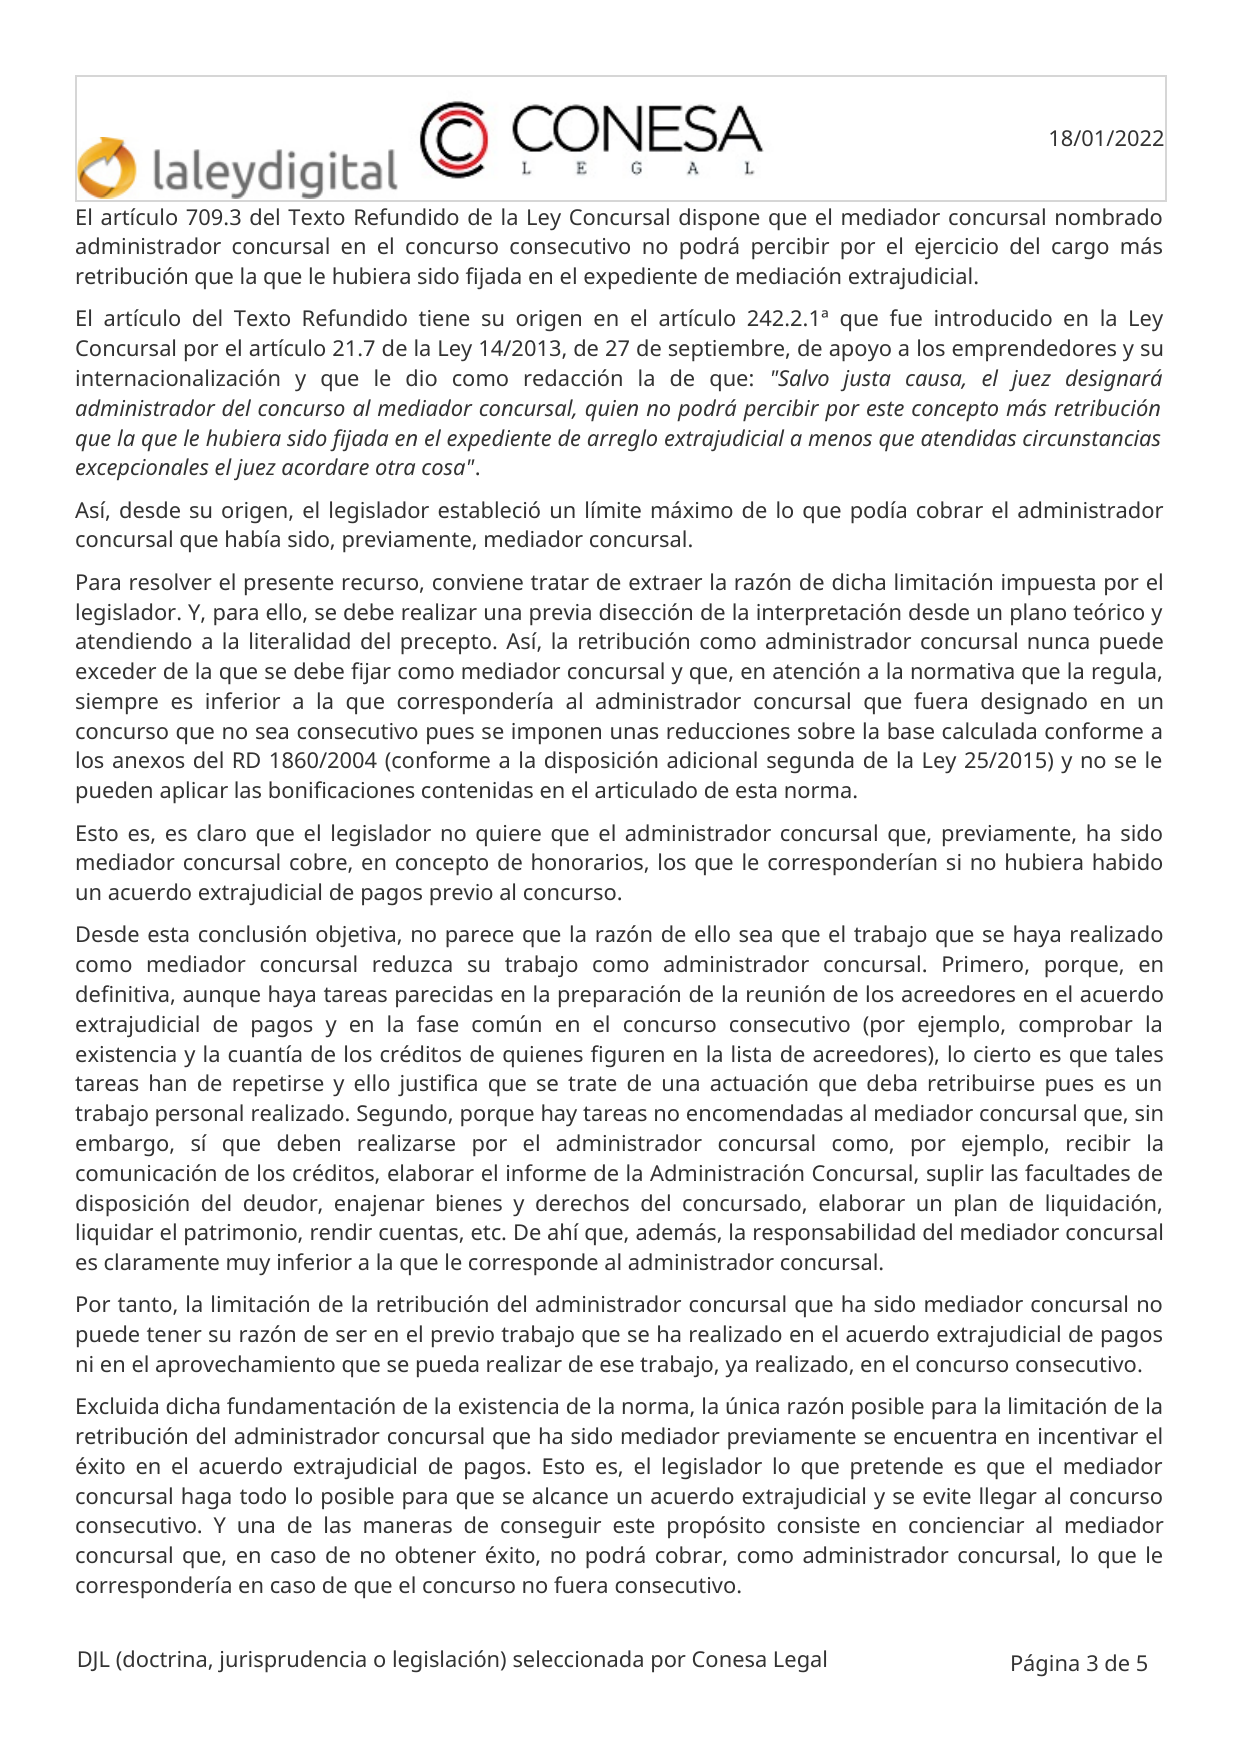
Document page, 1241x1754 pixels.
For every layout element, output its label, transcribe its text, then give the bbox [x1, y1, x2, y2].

text Así, desde su origen, el legislador estableció un límite máximo de lo que podía cobrar el administrador concursal que había sido, previamente, mediador concursal. [75, 495, 1165, 554]
text Para resolver el presente recurso, conviene tratar de extraer la razón de dicha limitación impuesta por el legislador. Y, para ello, se debe realizar una previa disección de la interpretación desde un plano teórico y atendiendo a la literalidad del precepto. Así, la retribución como administrador concursal nunca puede exceder de la que se debe fijar como mediador concursal y que, en atención a la normativa que la regula, siempre es inferior a la que correspondería al administrador concursal que fuera designado en un concurso que no sea consecutivo pues se imponen unas reducciones sobre la base calculada conforme a los anexos del RD 1860/2004 (conforme a la disposición adicional segunda de la Ley 25/2015) y no se le pueden aplicar las bonificaciones contenidas en el articulado de esta norma. [75, 567, 1165, 805]
text Esto es, es claro que el legislador no quiere que el administrador concursal que, previamente, ha sido mediador concursal cobre, en concepto de honorarios, los que le corresponderían si no hubiera habido un acuerdo extrajudicial de pagos previo al concurso. [75, 818, 1165, 907]
text Desde esta conclusión objetiva, no parece que la razón de ello sea que el trabajo que se haya realizado como mediador concursal reduzca su trabajo como administrador concursal. Primero, porque, en definitiva, aunque haya tareas parecidas en la preparación de la reunión de los acreedores en el acuerdo extrajudicial de pagos y en la fase común en el concurso consecutivo (por ejemplo, comprobar la existencia y la cuantía de los créditos de quienes figuren en la lista de acreedores), lo cierto es que tales tareas han de repetirse y ello justifica que se trate de una actuación que deba retribuirse pues es un trabajo personal realizado. Segundo, porque hay tareas no encomendadas al mediador concursal que, sin embargo, sí que deben realizarse por el administrador concursal como, por ejemplo, recibir la comunicación de los créditos, elaborar el informe de la Administración Concursal, suplir las facultades de disposición del deudor, enajenar bienes y derechos del concursado, elaborar un plan de liquidación, liquidar el patrimonio, rendir cuentas, etc. De ahí que, además, la responsabilidad del mediador concursal es claramente muy inferior a la que le corresponde al administrador concursal. [75, 919, 1165, 1277]
text El artículo del Texto Refundido tiene su origen en el artículo 242.2.1ª que fue introducido en la Ley Concursal por el artículo 21.7 de la Ley 14/2013, de 27 de septiembre, de apoyo a los emprendedores y su internacionalización y que le dio como redacción la de que: "Salvo justa causa, el juez designará administrador del concurso al mediador concursal, quien no podrá percibir por este concepto más retribución que la que le hubiera sido fijada en el expediente de arreglo extrajudicial a menos que atendidas circunstancias excepcionales el juez acordare otra cosa". [75, 303, 1165, 482]
text El artículo 709.3 del Texto Refundido de la Ley Concursal dispone que el mediador concursal nombrado administrador concursal en el concurso consecutivo no podrá percibir por el ejercicio del cargo más retribución que la que le hubiera sido fijada en el expediente de mediación extrajudicial. [75, 202, 1165, 291]
text Excluida dicha fundamentación de la existencia de la norma, la única razón posible para la limitación de la retribución del administrador concursal que ha sido mediador previamente se encuentra en incentivar el éxito en el acuerdo extrajudicial de pagos. Esto es, el legislador lo que pretende es que el mediador concursal haga todo lo posible para que se alcance un acuerdo extrajudicial y se evite llegar al concurso consecutivo. Y una de las maneras de conseguir este propósito consiste en concienciar al mediador concursal que, en caso de no obtener éxito, no podrá cobrar, como administrador concursal, lo que le correspondería en caso de que el concurso no fuera consecutivo. [75, 1391, 1165, 1600]
text Por tanto, la limitación de la retribución del administrador concursal que ha sido mediador concursal no puede tener su razón de ser en el previo trabajo que se ha realizado en el acuerdo extrajudicial de pagos ni en el aprovechamiento que se pueda realizar de ese trabajo, ya realizado, en el concurso consecutivo. [75, 1289, 1165, 1379]
picture [77, 78, 786, 199]
